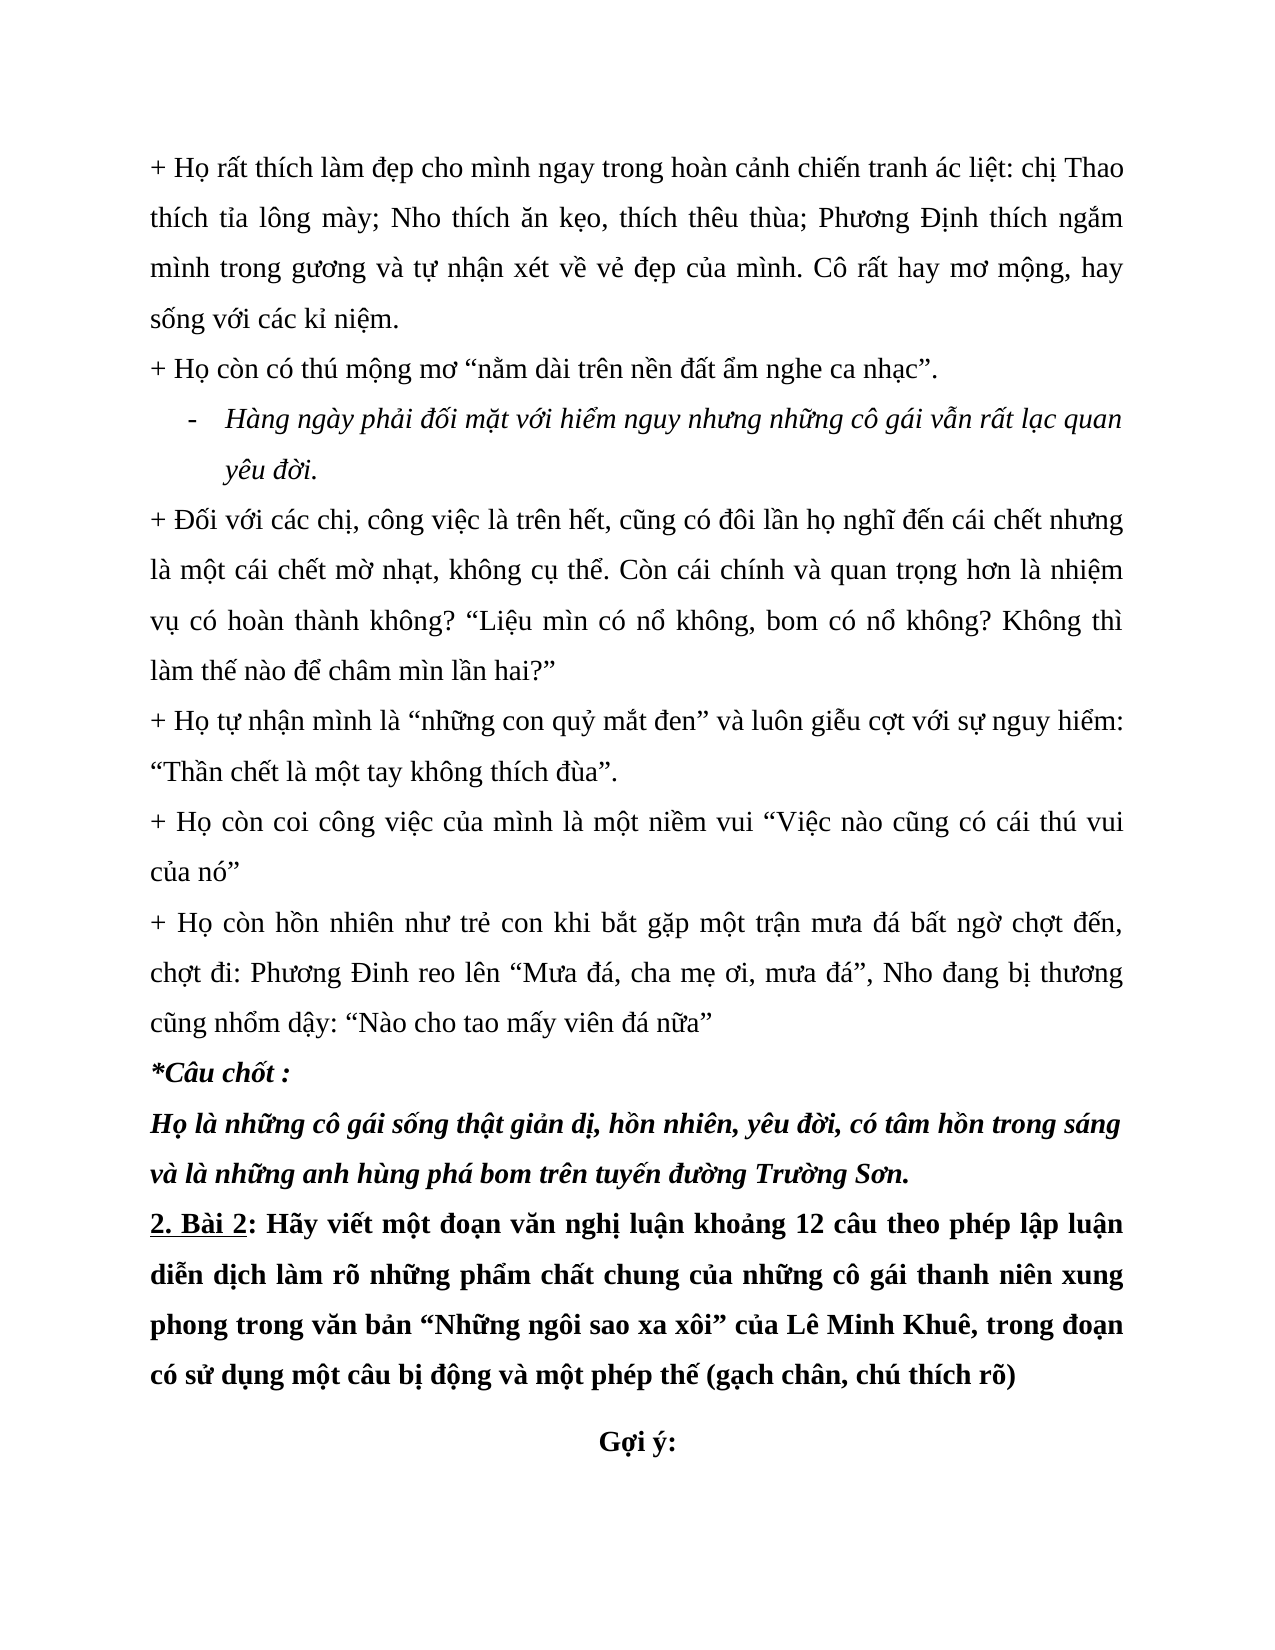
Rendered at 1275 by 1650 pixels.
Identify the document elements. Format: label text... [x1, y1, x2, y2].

text + Họ còn coi công việc của mình là một niềm vui “Việc nào cũng có cái thú vui của nó” [150, 804, 1125, 888]
text + Đối với các chị, công việc là trên hết, cũng có đôi lần họ nghĩ đến cái chết nhưng là một cái chết mờ nhạt, không cụ thể. Còn cái chính và quan trọng hơn là nhiệm vụ có hoàn thành không? “Liệu mìn có nổ không, bom có nổ không? Không thì làm thế nào để châm mìn lần hai?” [150, 502, 1125, 687]
text Họ là những cô gái sống thật giản dị, hồn nhiên, yêu đời, có tâm hồn trong sáng và là những anh hùng phá bom trên tuyến đường Trường Sơn. [150, 1106, 1125, 1190]
text + Họ rất thích làm đẹp cho mình ngay trong hoàn cảnh chiến tranh ác liệt: chị Thao thích tỉa lông mày; Nho thích ăn kẹo, thích thêu thùa; Phương Định thích ngắm mình trong gương và tự nhận xét về vẻ đẹp của mình. Cô rất hay mơ mộng, hay sống với các kỉ niệm. [150, 150, 1125, 334]
text + Họ còn có thú mộng mơ “nằm dài trên nền đất ẩm nghe ca nhạc”. [150, 351, 1125, 385]
list Hàng ngày phải đối mặt với hiểm nguy nhưng những cô gái vẫn rất lạc quan yêu đời. [187, 402, 1125, 485]
text + Họ còn hồn nhiên như trẻ con khi bắt gặp một trận mưa đá bất ngờ chợt đến, chợt đi: Phương Đinh reo lên “Mưa đá, cha mẹ ơi, mưa đá”, Nho đang bị thương cũng nhổm dậy: “Nào cho tao mấy viên đá nữa” [150, 905, 1125, 1039]
text + Họ tự nhận mình là “những con quỷ mắt đen” và luôn giễu cợt với sự nguy hiểm: “Thần chết là một tay không thích đùa”. [150, 703, 1125, 787]
text Gợi ý: [150, 1424, 1125, 1458]
text *Câu chốt : [150, 1056, 1125, 1089]
text 2. Bài 2: Hãy viết một đoạn văn nghị luận khoảng 12 câu theo phép lập luận diễn dịch làm rõ những phẩm chất chung của những cô gái thanh niên xung phong trong văn bản “Những ngôi sao xa xôi” của Lê Minh Khuê, trong đoạn có sử dụng một câu bị động và một phép thế (gạch chân, chú thích rõ) [150, 1207, 1125, 1391]
